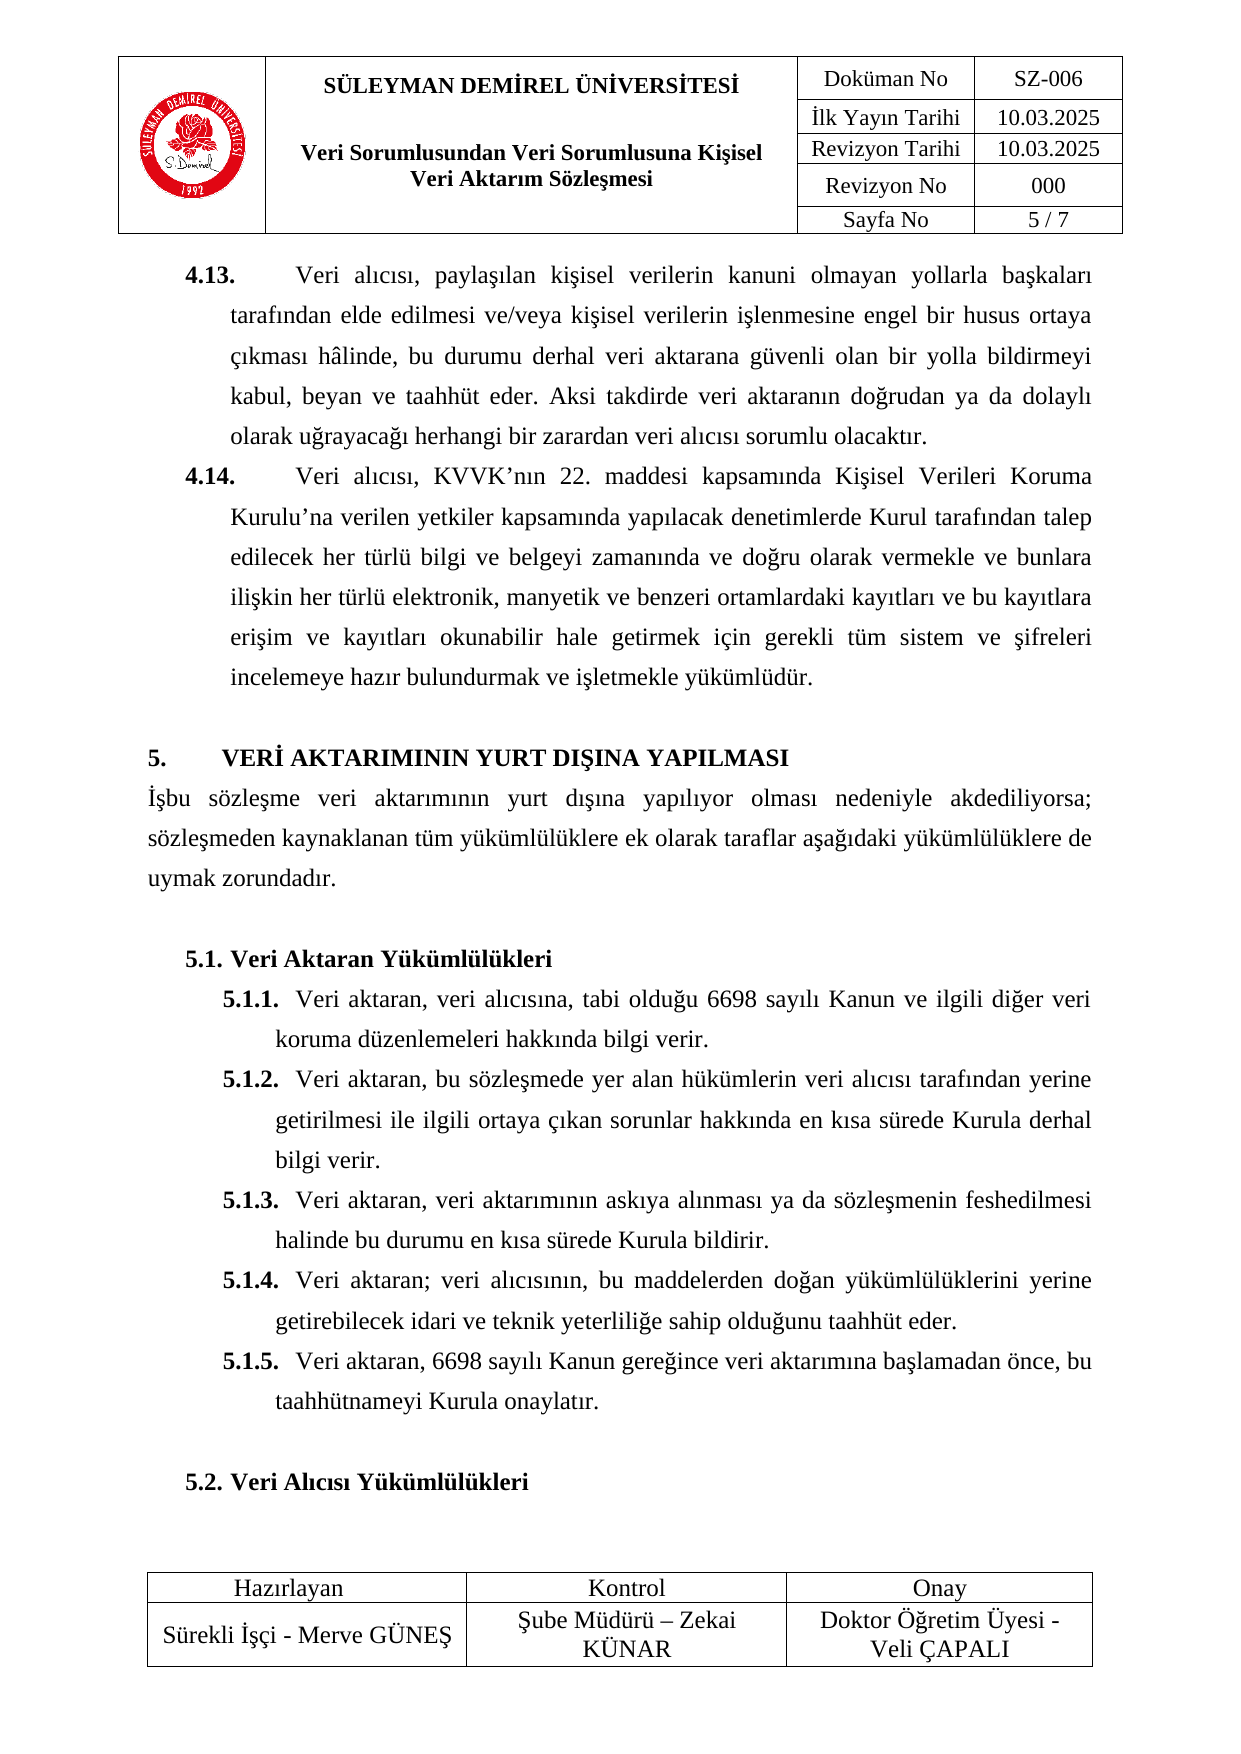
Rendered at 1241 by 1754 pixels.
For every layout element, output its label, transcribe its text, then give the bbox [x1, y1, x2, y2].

picture [138, 91, 246, 199]
list Veri aktaran, 6698 sayılı Kanun gereğince veri aktarımına başlamadan önce, bu taahhütnameyi Kurula onaylatır. [223, 1346, 1093, 1415]
list Veri aktaran, veri alıcısına, tabi olduğu 6698 sayılı Kanun ve ilgili diğer veri koruma düzenlemeleri hakkında bilgi verir. [223, 984, 1093, 1053]
list Veri aktaran, veri aktarımının askıya alınması ya da sözleşmenin feshedilmesi halinde bu durumu en kısa sürede Kurula bildirir. [223, 1185, 1093, 1254]
list Veri aktaran, bu sözleşmede yer alan hükümlerin veri alıcısı tarafından yerine getirilmesi ile ilgili ortaya çıkan sorunlar hakkında en kısa sürede Kurula derhal bilgi verir. [223, 1064, 1093, 1174]
list VERİ AKTARIMININ YURT DIŞINA YAPILMASI [148, 743, 1093, 772]
list Veri alıcısı, KVVK’nın 22. maddesi kapsamında Kişisel Verileri Koruma Kurulu’na verilen yetkiler kapsamında yapılacak denetimlerde Kurul tarafından talep edilecek her türlü bilgi ve belgeyi zamanında ve doğru olarak vermekle ve bunlara ilişkin her türlü elektronik, manyetik ve benzeri ortamlardaki kayıtları ve bu kayıtlara erişim ve kayıtları okunabilir hale getirmek için gerekli tüm sistem ve şifreleri incelemeye hazır bulundurmak ve işletmekle yükümlüdür. [185, 461, 1093, 691]
list Veri alıcısı, paylaşılan kişisel verilerin kanuni olmayan yollarla başkaları tarafından elde edilmesi ve/veya kişisel verilerin işlenmesine engel bir husus ortaya çıkması hâlinde, bu durumu derhal veri aktarana güvenli olan bir yolla bildirmeyi kabul, beyan ve taahhüt eder. Aksi takdirde veri aktaranın doğrudan ya da dolaylı olarak uğrayacağı herhangi bir zarardan veri alıcısı sorumlu olacaktır. [185, 260, 1093, 450]
list Veri aktaran; veri alıcısının, bu maddelerden doğan yükümlülüklerini yerine getirebilecek idari ve teknik yeterliliğe sahip olduğunu taahhüt eder. [223, 1266, 1093, 1334]
list İşbu sözleşme veri aktarımının yurt dışına yapılıyor olması nedeniyle akdediliyorsa; sözleşmeden kaynaklanan tüm yükümlülüklere ek olarak taraflar aşağıdaki yükümlülüklere de uymak zorundadır. [148, 783, 1093, 892]
list Veri Aktaran Yükümlülükleri [185, 944, 1093, 973]
list Veri Alıcısı Yükümlülükleri [185, 1467, 1093, 1495]
